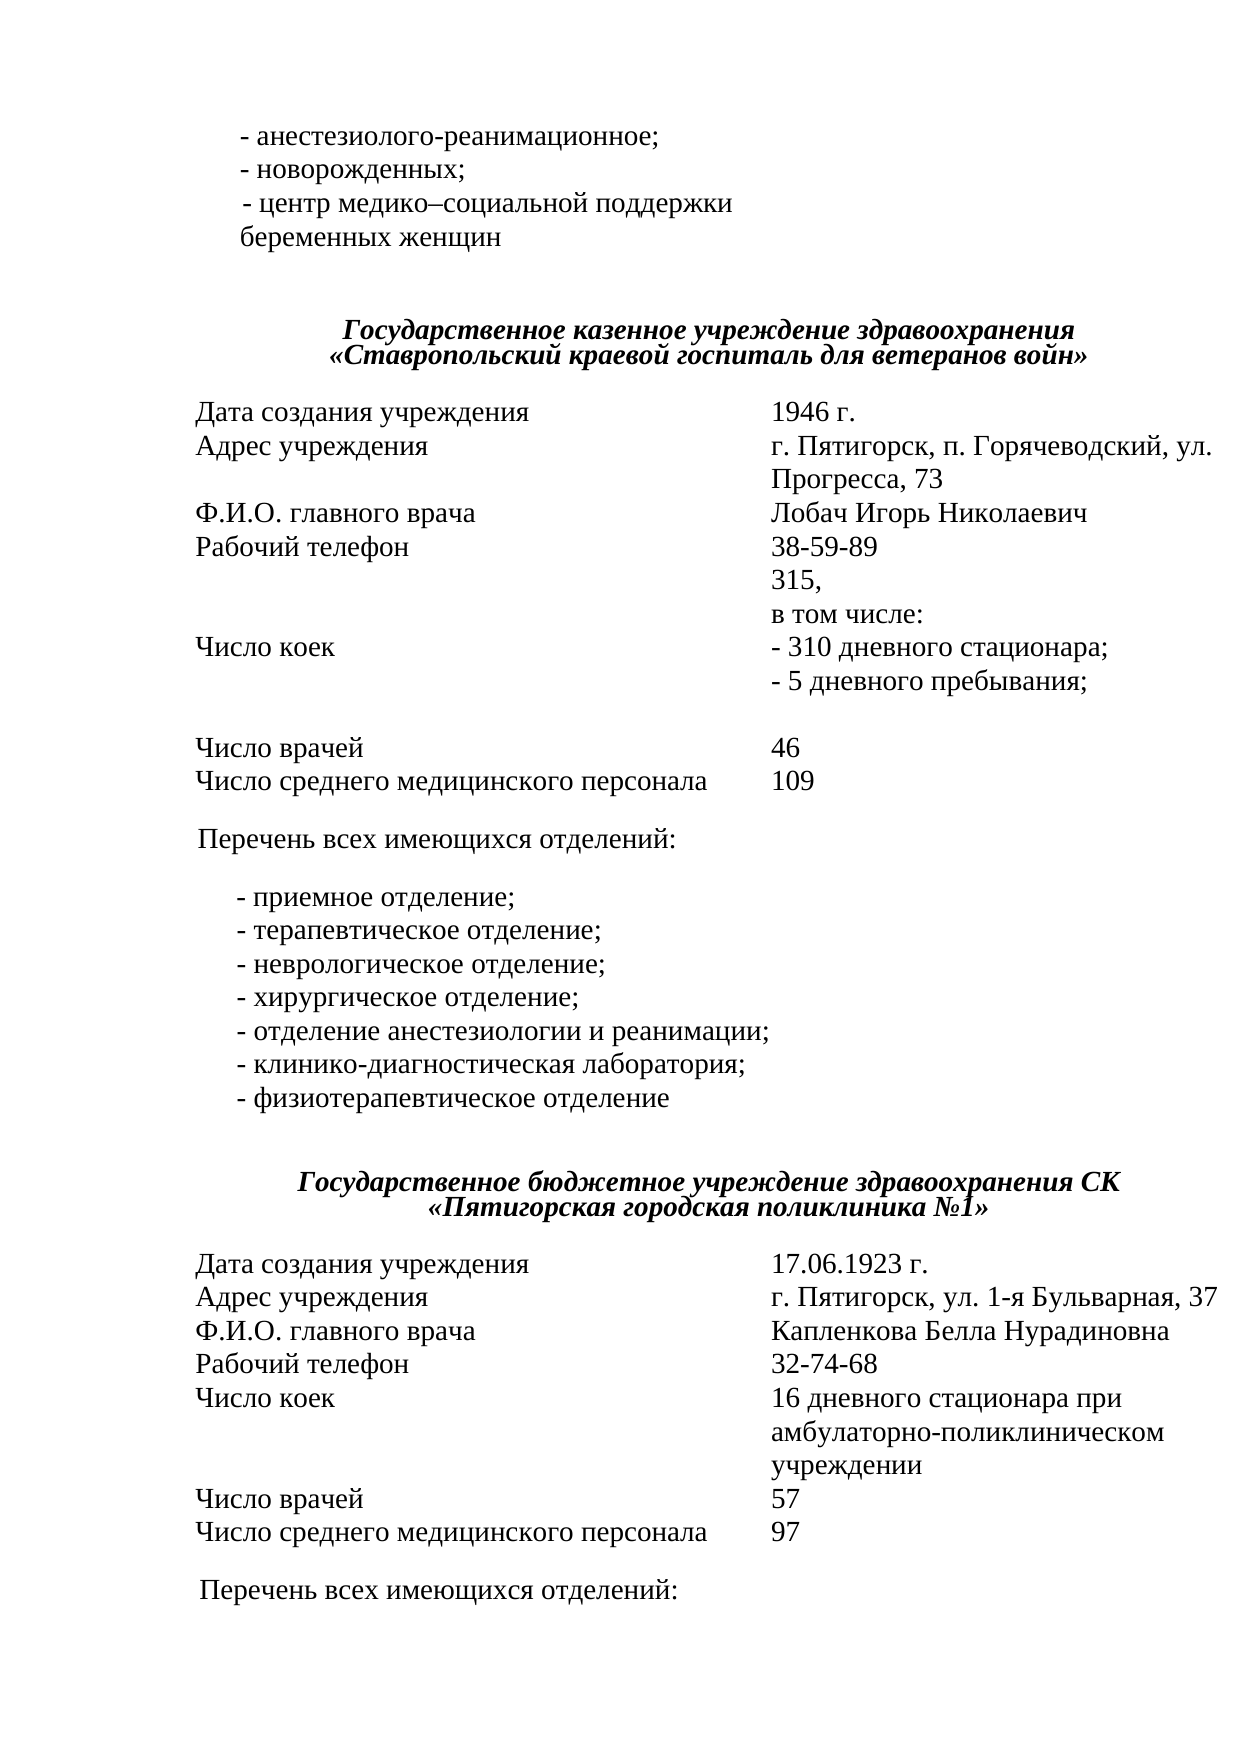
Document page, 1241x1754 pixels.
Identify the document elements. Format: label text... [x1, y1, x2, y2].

text - клинико-диагностическая лаборатория; [207, 1046, 1211, 1080]
table_cell Число врачей [192, 1481, 753, 1514]
table_cell Ф.И.О. главного врача [192, 1313, 753, 1347]
table_cell г. Пятигорск, п. Горячеводский, ул. Прогресса, 73 [753, 428, 1226, 495]
table_header Государственное бюджетное учреждение здравоохранения СК «Пятигорская городская поликлиника №1» [192, 1171, 1226, 1246]
table_cell 57 [753, 1481, 1226, 1514]
text - неврологическое отделение; [207, 946, 1211, 979]
table_cell Ф.И.О. главного врача [192, 495, 753, 529]
table_cell 38-59-89 315, в том числе: [753, 529, 1226, 629]
table_cell 32-74-68 [753, 1347, 1226, 1380]
table_cell Дата создания учреждения [192, 1246, 753, 1279]
table_cell 97 [753, 1514, 1226, 1548]
table_cell Дата создания учреждения [192, 395, 753, 428]
table_cell Лобач Игорь Николаевич [753, 495, 1226, 529]
table_cell Адрес учреждения [192, 1280, 753, 1313]
text - терапевтическое отделение; [207, 912, 1211, 946]
table_cell Число среднего медицинского персонала [192, 764, 753, 797]
table_cell г. Пятигорск, ул. 1-я Бульварная, 37 [753, 1280, 1226, 1313]
text - приемное отделение; [207, 879, 1211, 912]
text - хирургическое отделение; [207, 979, 1211, 1013]
table_cell Число коек [192, 629, 753, 730]
text Перечень всех имеющихся отделений: [177, 1572, 1211, 1606]
text Перечень всех имеющихся отделений: [192, 821, 1211, 854]
table_cell Число врачей [192, 730, 753, 763]
table_cell 17.06.1923 г. [753, 1246, 1226, 1279]
table_cell 1946 г. [753, 395, 1226, 428]
table_cell Рабочий телефон [192, 1347, 753, 1380]
table_cell Число коек [192, 1380, 753, 1481]
table_cell Капленкова Белла Нурадиновна [753, 1313, 1226, 1347]
table_cell Адрес учреждения [192, 428, 753, 495]
table_cell 46 [753, 730, 1226, 763]
table_cell 109 [753, 764, 1226, 797]
table_cell - 310 дневного стационара; - 5 дневного пребывания; [753, 629, 1226, 730]
table_header [192, 118, 1226, 319]
table_cell Государственное казенное учреждение здравоохранения «Ставропольский краевой госпиталь для ветеранов войн» [192, 320, 1226, 394]
table_cell 16 дневного стационара при амбулаторно-поликлиническом учреждении [753, 1380, 1226, 1481]
text - отделение анестезиологии и реанимации; [207, 1013, 1211, 1046]
text - физиотерапевтическое отделение [207, 1080, 1211, 1113]
table_cell Число среднего медицинского персонала [192, 1514, 753, 1548]
table_cell Рабочий телефон [192, 529, 753, 629]
